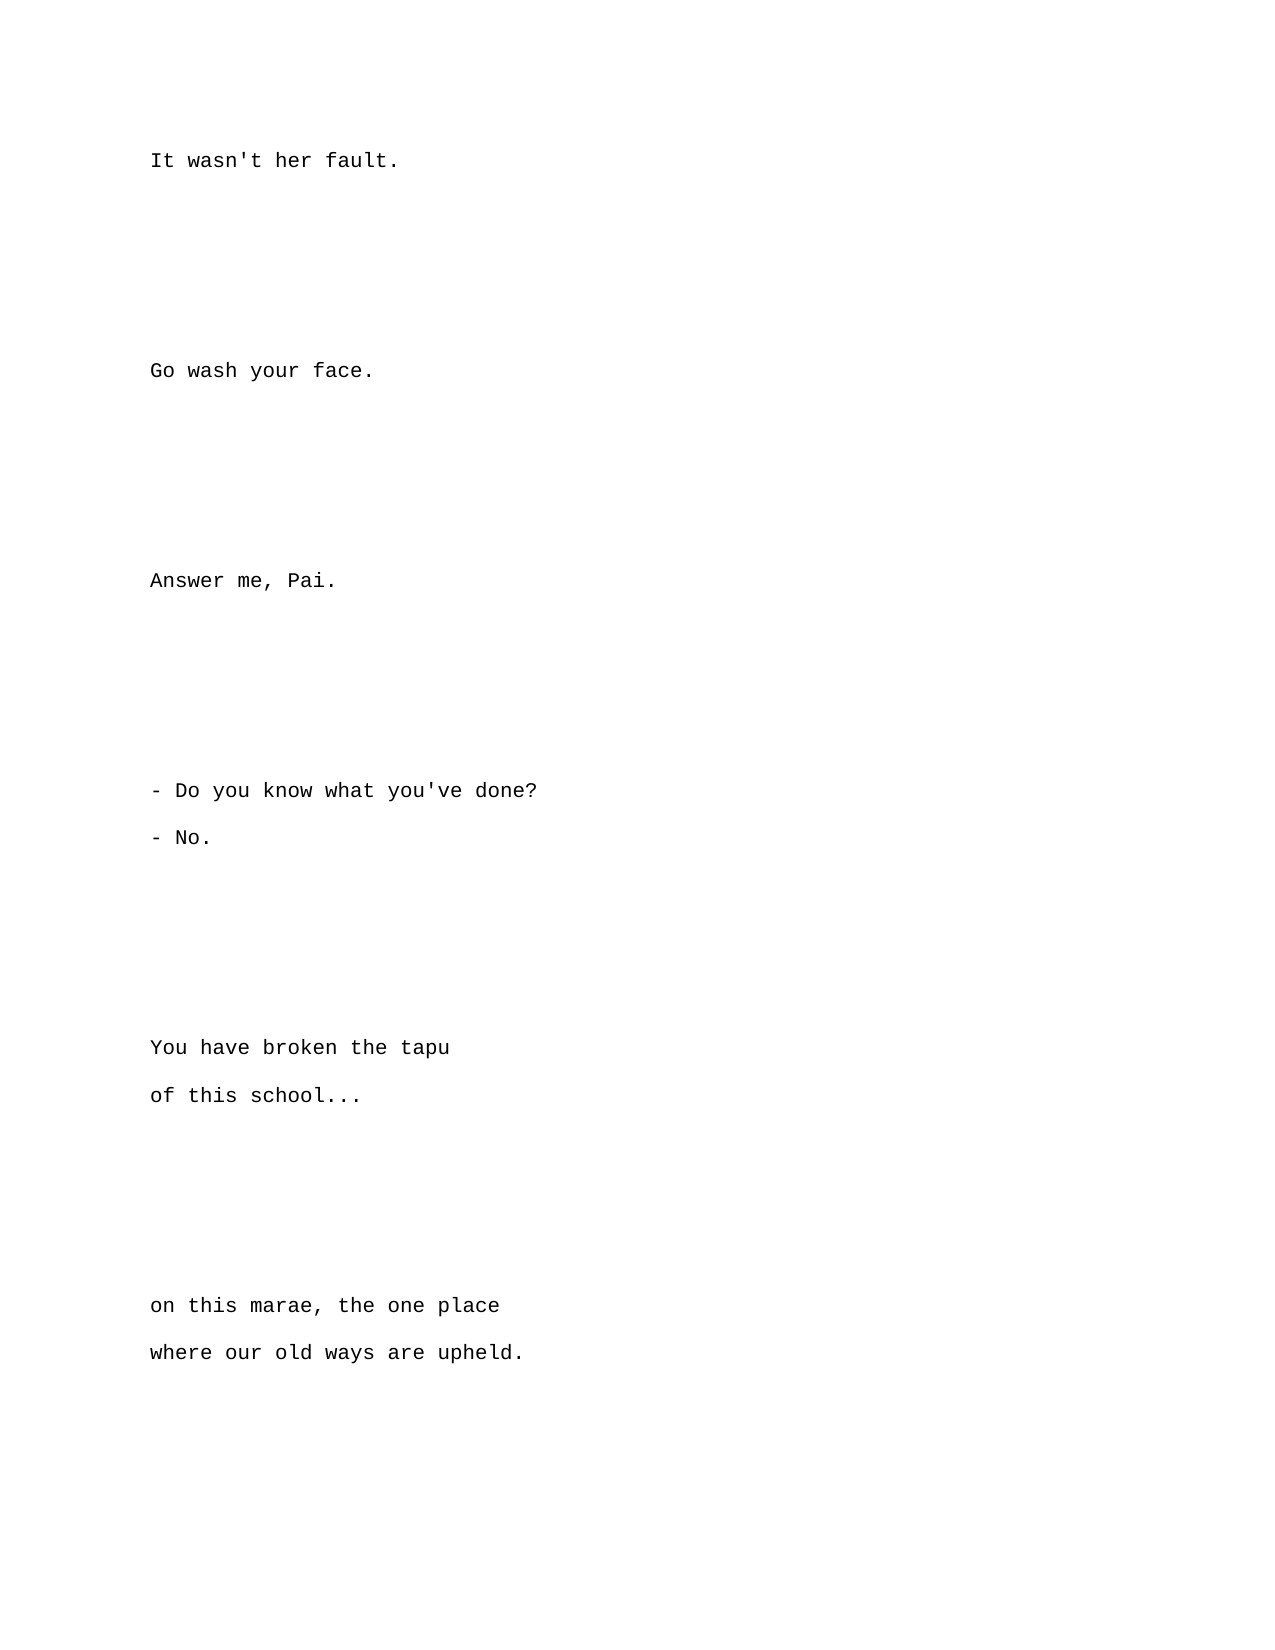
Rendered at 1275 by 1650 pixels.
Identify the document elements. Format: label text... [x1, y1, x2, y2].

text - No. [150, 827, 1125, 851]
text on this marae, the one place [150, 1294, 1125, 1318]
text where our old ways are upheld. [150, 1342, 1125, 1366]
text of this school... [150, 1084, 1125, 1108]
text Go wash your face. [150, 360, 1125, 384]
text It wasn't her fault. [150, 150, 1125, 174]
text You have broken the tapu [150, 1037, 1125, 1061]
text - Do you know what you've done? [150, 780, 1125, 804]
text Answer me, Pai. [150, 570, 1125, 594]
